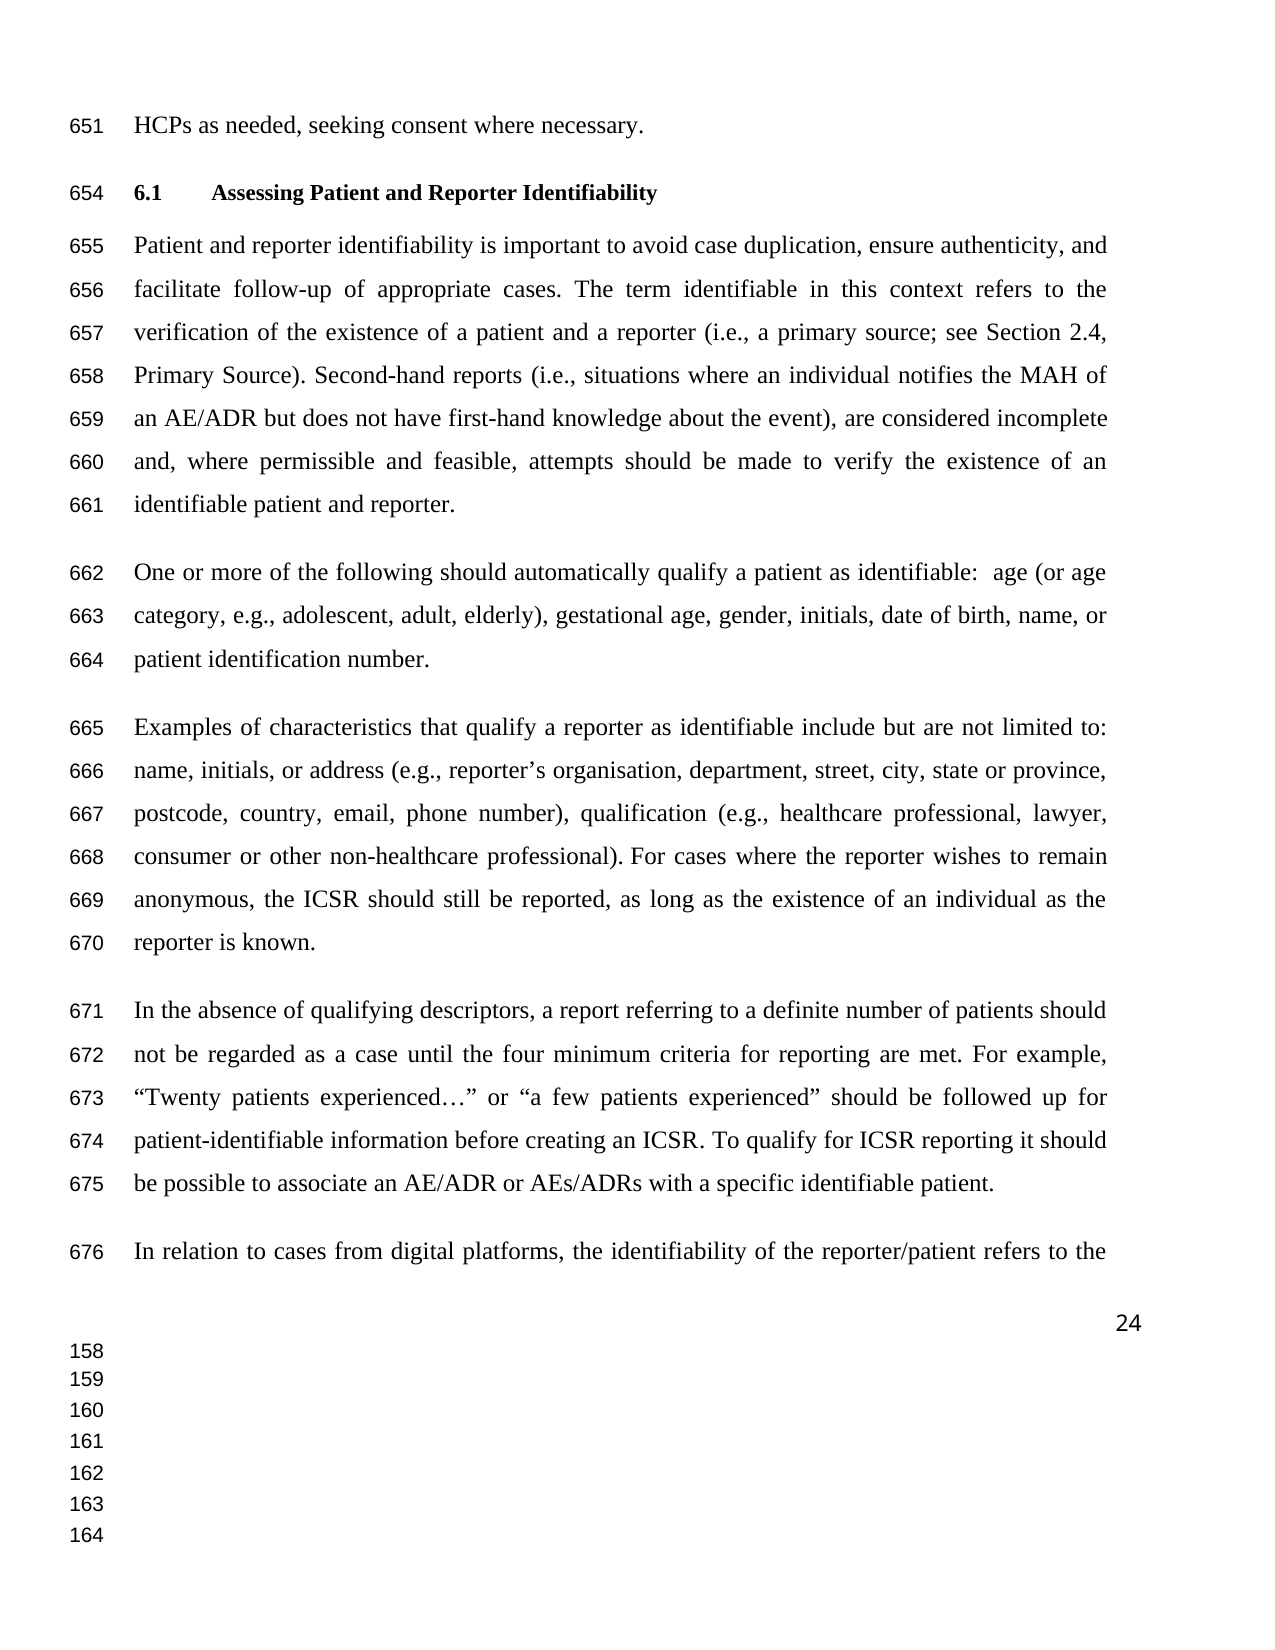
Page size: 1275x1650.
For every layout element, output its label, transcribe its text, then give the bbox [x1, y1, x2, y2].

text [133, 110, 1108, 139]
subtitle Assessing Patient and Reporter Identifiability [133, 178, 1108, 205]
text Patient and reporter identifiability is important to avoid case duplication, ensure authenticity, and facilitate follow-up of appropriate cases. The term identifiable in this context refers to the verification of the existence of a patient and a reporter (i.e., a primary source; see Section 2.4, Primary Source). Second-hand reports (i.e., situations where an individual notifies the MAH of an AE/ADR but does not have first-hand knowledge about the event), are considered incomplete and, where permissible and feasible, attempts should be made to verify the existence of an identifiable patient and reporter. [133, 231, 1108, 518]
text Examples of characteristics that qualify a reporter as identifiable include but are not limited to: name, initials, or address (e.g., reporter’s organisation, department, street, city, state or province, postcode, country, email, phone number), qualification (e.g., healthcare professional, lawyer, consumer or other non-healthcare professional). For cases where the reporter wishes to remain anonymous, the ICSR should still be reported, as long as the existence of an individual as the reporter is known. [133, 712, 1108, 956]
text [133, 1236, 1108, 1265]
text One or more of the following should automatically qualify a patient as identifiable: age (or age category, e.g., adolescent, adult, elderly), gestational age, gender, initials, date of birth, name, or patient identification number. [133, 557, 1108, 672]
text In the absence of qualifying descriptors, a report referring to a definite number of patients should not be regarded as a case until the four minimum criteria for reporting are met. For example, “Twenty patients experienced…” or “a few patients experienced” should be followed up for patient-identifiable information before creating an ICSR. To qualify for ICSR reporting it should be possible to associate an AE/ADR or AEs/ADRs with a specific identifiable patient. [133, 996, 1108, 1197]
